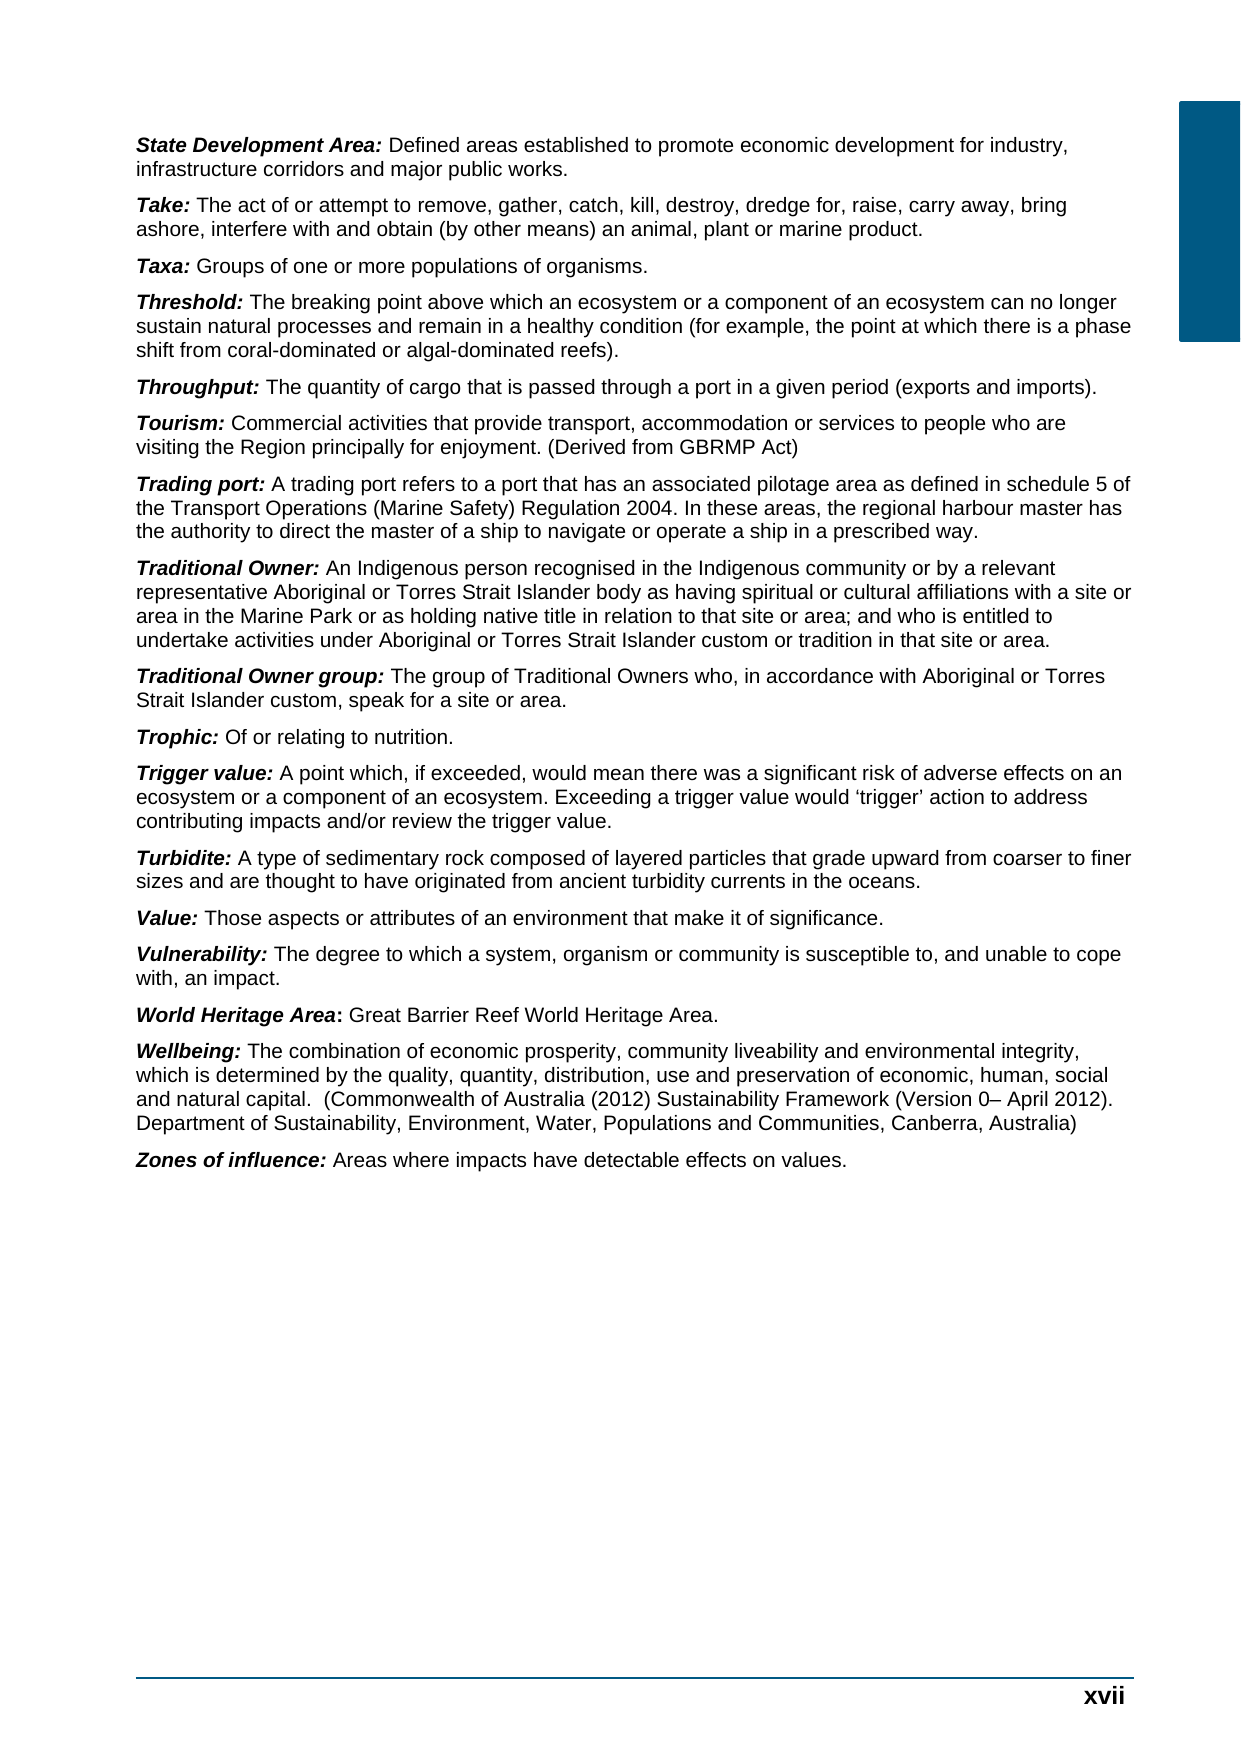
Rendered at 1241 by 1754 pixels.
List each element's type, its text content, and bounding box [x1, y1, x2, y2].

text Traditional Owner group: The group of Traditional Owners who, in accordance with Aboriginal or Torres Strait Islander custom, speak for a site or area. [136, 664, 1134, 712]
text Turbidite: A type of sedimentary rock composed of layered particles that grade upward from coarser to finer sizes and are thought to have originated from ancient turbidity currents in the oceans. [136, 845, 1134, 893]
text Tourism: Commercial activities that provide transport, accommodation or services to people who are visiting the Region principally for enjoyment. (Derived from GBRMP Act) [136, 411, 1134, 459]
text Vulnerability: The degree to which a system, organism or community is susceptible to, and unable to cope with, an impact. [136, 942, 1134, 990]
text Trigger value: A point which, if exceeded, would mean there was a significant risk of adverse effects on an ecosystem or a component of an ecosystem. Exceeding a trigger value would ‘trigger’ action to address contributing impacts and/or review the trigger value. [136, 761, 1134, 833]
text Wellbeing: The combination of economic prosperity, community liveability and environmental integrity, which is determined by the quality, quantity, distribution, use and preservation of economic, human, social and natural capital. (Commonwealth of Australia (2012) Sustainability Framework (Version 0– April 2012). Department of Sustainability, Environment, Water, Populations and Communities, Canberra, Australia) [136, 1039, 1134, 1135]
text State Development Area: Defined areas established to promote economic development for industry, infrastructure corridors and major public works. [136, 133, 1134, 181]
text Zones of influence: Areas where impacts have detectable effects on values. [136, 1147, 1134, 1171]
text Trading port: A trading port refers to a port that has an associated pilotage area as defined in schedule 5 of the Transport Operations (Marine Safety) Regulation 2004. In these areas, the regional harbour master has the authority to direct the master of a ship to navigate or operate a ship in a prescribed way. [136, 471, 1134, 543]
text Trophic: Of or relating to nutrition. [136, 724, 1134, 748]
text Value: Those aspects or attributes of an environment that make it of significance. [136, 906, 1134, 930]
text Taxa: Groups of one or more populations of organisms. [136, 254, 1134, 278]
text Throughput: The quantity of cargo that is passed through a port in a given period (exports and imports). [136, 374, 1134, 398]
text Take: The act of or attempt to remove, gather, catch, kill, destroy, dredge for, raise, carry away, bring ashore, interfere with and obtain (by other means) an animal, plant or marine product. [136, 193, 1134, 241]
text Threshold: The breaking point above which an ecosystem or a component of an ecosystem can no longer sustain natural processes and remain in a healthy condition (for example, the point at which there is a phase shift from coral-dominated or algal-dominated reefs). [136, 290, 1134, 362]
text Traditional Owner: An Indigenous person recognised in the Indigenous community or by a relevant representative Aboriginal or Torres Strait Islander body as having spiritual or cultural affiliations with a site or area in the Marine Park or as holding native title in relation to that site or area; and who is entitled to undertake activities under Aboriginal or Torres Strait Islander custom or tradition in that site or area. [136, 556, 1134, 652]
text World Heritage Area: Great Barrier Reef World Heritage Area. [136, 1003, 1134, 1027]
